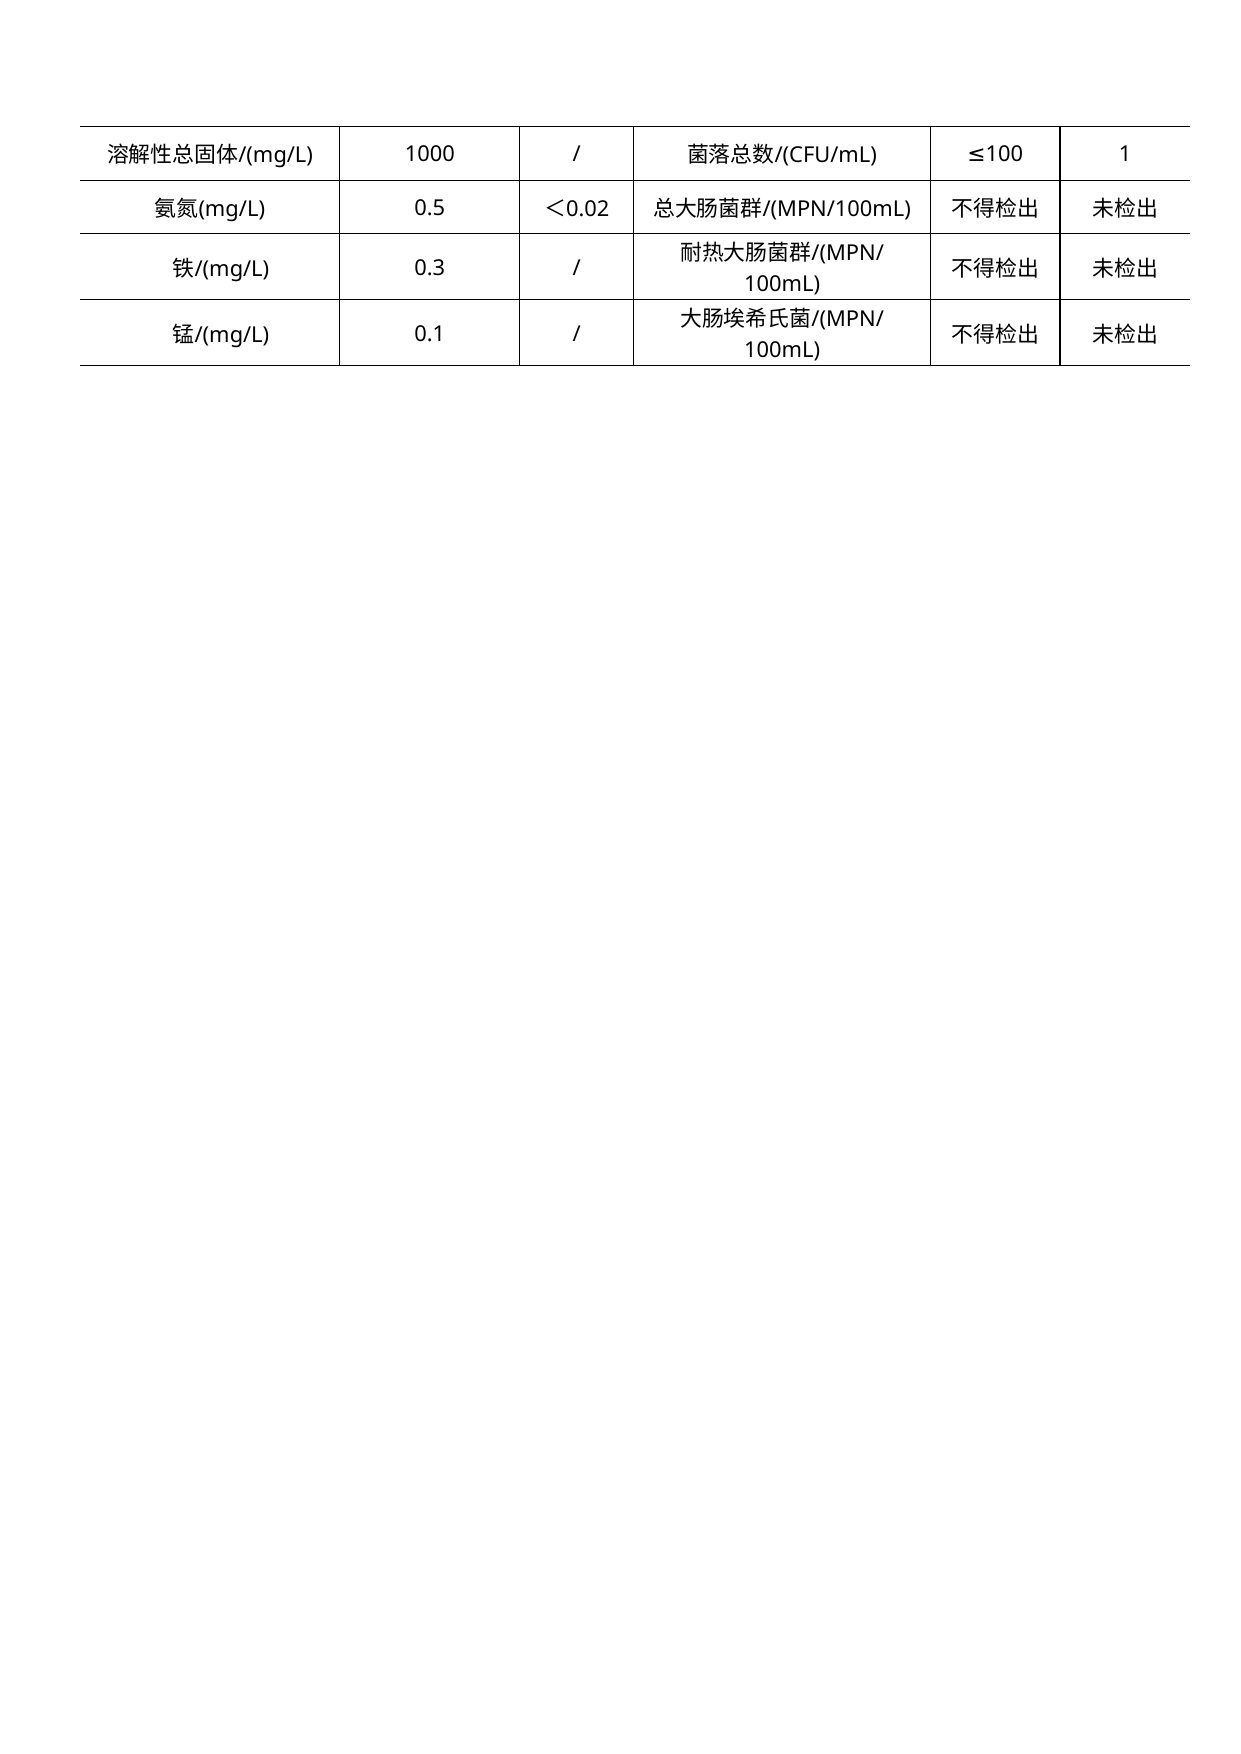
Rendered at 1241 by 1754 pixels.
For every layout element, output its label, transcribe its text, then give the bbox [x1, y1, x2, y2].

table_cell 大肠埃希氏菌/(MPN/100mL) [634, 300, 930, 365]
table_cell 0.1 [340, 300, 519, 365]
table_cell / [520, 234, 633, 299]
table_cell 菌落总数/(CFU/mL) [634, 127, 930, 180]
table_cell / [520, 127, 633, 180]
table_cell 1000 [340, 127, 519, 180]
table_cell 溶解性总固体/(mg/L) [80, 127, 339, 180]
table_cell 0.3 [340, 234, 519, 299]
table_cell 未检出 [1061, 300, 1190, 365]
table_cell 0.5 [340, 181, 519, 233]
table_cell ≤100 [931, 127, 1059, 180]
table_cell 耐热大肠菌群/(MPN/100mL) [634, 234, 930, 299]
table_cell 1 [1061, 127, 1190, 180]
table_cell 未检出 [1061, 181, 1190, 233]
table_cell 氨氮(mg/L) [80, 181, 339, 233]
table_cell 未检出 [1061, 234, 1190, 299]
table_cell 不得检出 [931, 300, 1059, 365]
table_cell ＜0.02 [520, 181, 633, 233]
table_cell 锰/(mg/L) [80, 300, 339, 365]
table_cell 总大肠菌群/(MPN/100mL) [634, 181, 930, 233]
table_cell / [520, 300, 633, 365]
table_cell 不得检出 [931, 181, 1059, 233]
table_cell 铁/(mg/L) [80, 234, 339, 299]
table_cell 不得检出 [931, 234, 1059, 299]
